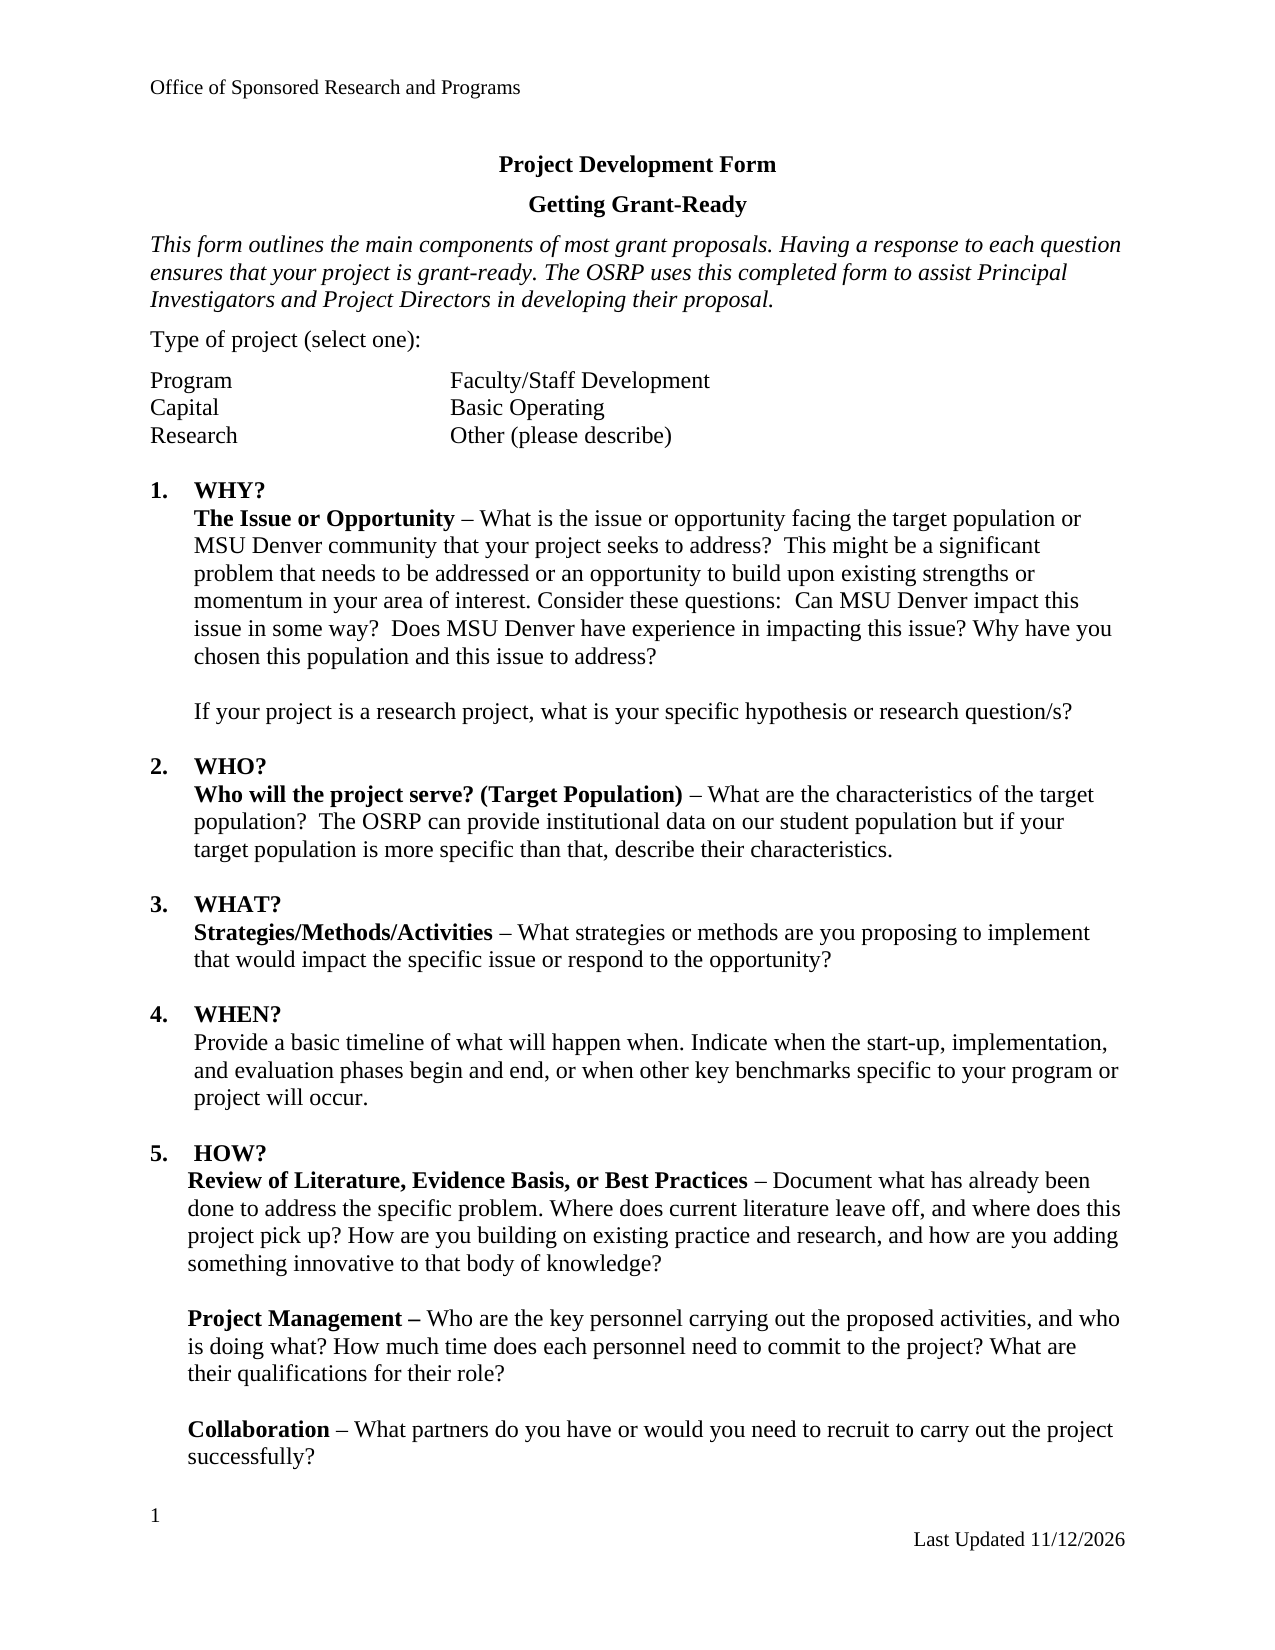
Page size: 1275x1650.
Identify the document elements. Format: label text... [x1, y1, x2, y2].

text Capital Basic Operating [150, 393, 1125, 421]
list The Issue or Opportunity – What is the issue or opportunity facing the target population or MSU Denver community that your project seeks to address? This might be a significant problem that needs to be addressed or an opportunity to build upon existing strengths or momentum in your area of interest. Consider these questions: Can MSU Denver impact this issue in some way? Does MSU Denver have experience in impacting this issue? Why have you chosen this population and this issue to address? [194, 504, 1125, 669]
text Review of Literature, Evidence Basis, or Best Practices – Document what has already been done to address the specific problem. Where does current literature leave off, and where does this project pick up? How are you building on existing practice and research, and how are you adding something innovative to that body of knowledge? [187, 1166, 1125, 1277]
text Project Development Form [150, 150, 1125, 178]
list WHEN? [150, 1001, 1125, 1028]
text Type of project (select one): [150, 326, 1125, 353]
list If your project is a research project, what is your specific hypothesis or research question/s? [194, 697, 1125, 724]
list Strategies/Methods/Activities – What strategies or methods are you proposing to implement that would impact the specific issue or respond to the opportunity? [194, 918, 1125, 973]
text This form outlines the main components of most grant proposals. Having a response to each question ensures that your project is grant-ready. The OSRP uses this completed form to assist Principal Investigators and Project Directors in developing their proposal. [150, 230, 1125, 313]
list Provide a basic timeline of what will happen when. Indicate when the start-up, implementation, and evaluation phases begin and end, or when other key benchmarks specific to your program or project will occur. [194, 1028, 1125, 1111]
list WHAT? [150, 890, 1125, 918]
text Program Faculty/Staff Development [150, 366, 1125, 393]
text Collaboration – What partners do you have or would you need to recruit to carry out the project successfully? [187, 1414, 1125, 1470]
text Research Other (please describe) [150, 421, 1125, 448]
list Who will the project serve? (Target Population) – What are the characteristics of the target population? The OSRP can provide institutional data on our student population but if your target population is more specific than that, describe their characteristics. [194, 780, 1125, 862]
list WHO? [150, 752, 1125, 780]
list WHY? [150, 476, 1125, 504]
text Getting Grant-Ready [150, 190, 1125, 218]
list HOW? [150, 1138, 1125, 1166]
text Project Management – Who are the key personnel carrying out the proposed activities, and who is doing what? How much time does each personnel need to commit to the project? What are their qualifications for their role? [187, 1304, 1125, 1387]
